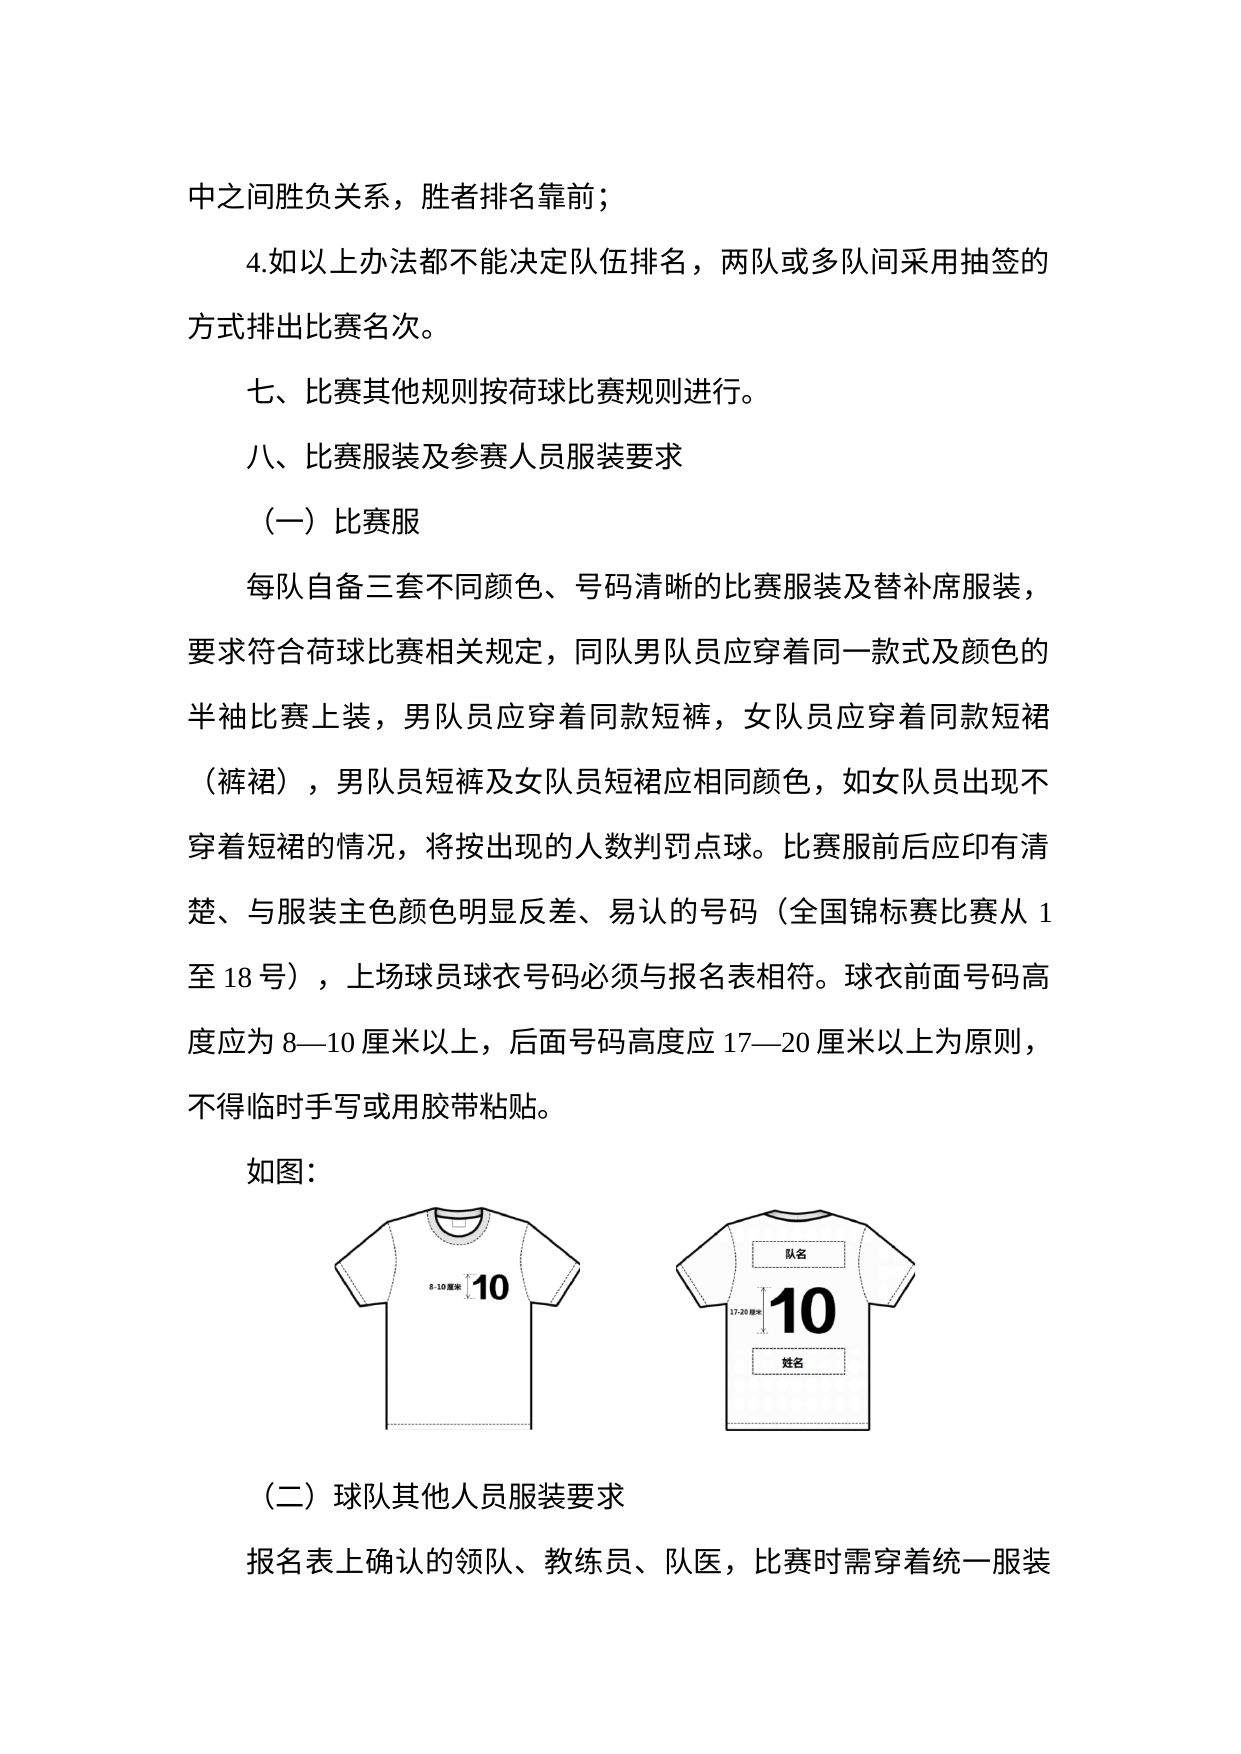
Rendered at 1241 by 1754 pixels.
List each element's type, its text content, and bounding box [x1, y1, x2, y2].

text 每队自备三套不同颜色、号码清晰的比赛服装及替补席服装，要求符合荷球比赛相关规定，同队男队员应穿着同一款式及颜色的半袖比赛上装，男队员应穿着同款短裤，女队员应穿着同款短裙（裤裙），男队员短裤及女队员短裙应相同颜色，如女队员出现不穿着短裙的情况，将按出现的人数判罚点球。比赛服前后应印有清楚、与服装主色颜色明显反差、易认的号码（全国锦标赛比赛从1至18号），上场球员球衣号码必须与报名表相符。球衣前面号码高度应为8—10厘米以上，后面号码高度应17—20厘米以上为原则，不得临时手写或用胶带粘贴。 [187, 552, 1053, 1137]
text 4.如以上办法都不能决定队伍排名，两队或多队间采用抽签的方式排出比赛名次。 [187, 227, 1053, 357]
text （一）比赛服 [187, 487, 1053, 552]
text （二）球队其他人员服装要求 [187, 1462, 1053, 1527]
text 如图： [187, 1137, 1053, 1202]
picture [674, 1207, 915, 1430]
text 八、比赛服装及参赛人员服装要求 [187, 422, 1053, 487]
picture [333, 1205, 580, 1428]
text 七、比赛其他规则按荷球比赛规则进行。 [187, 357, 1053, 422]
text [187, 162, 1053, 227]
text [187, 1527, 1053, 1592]
